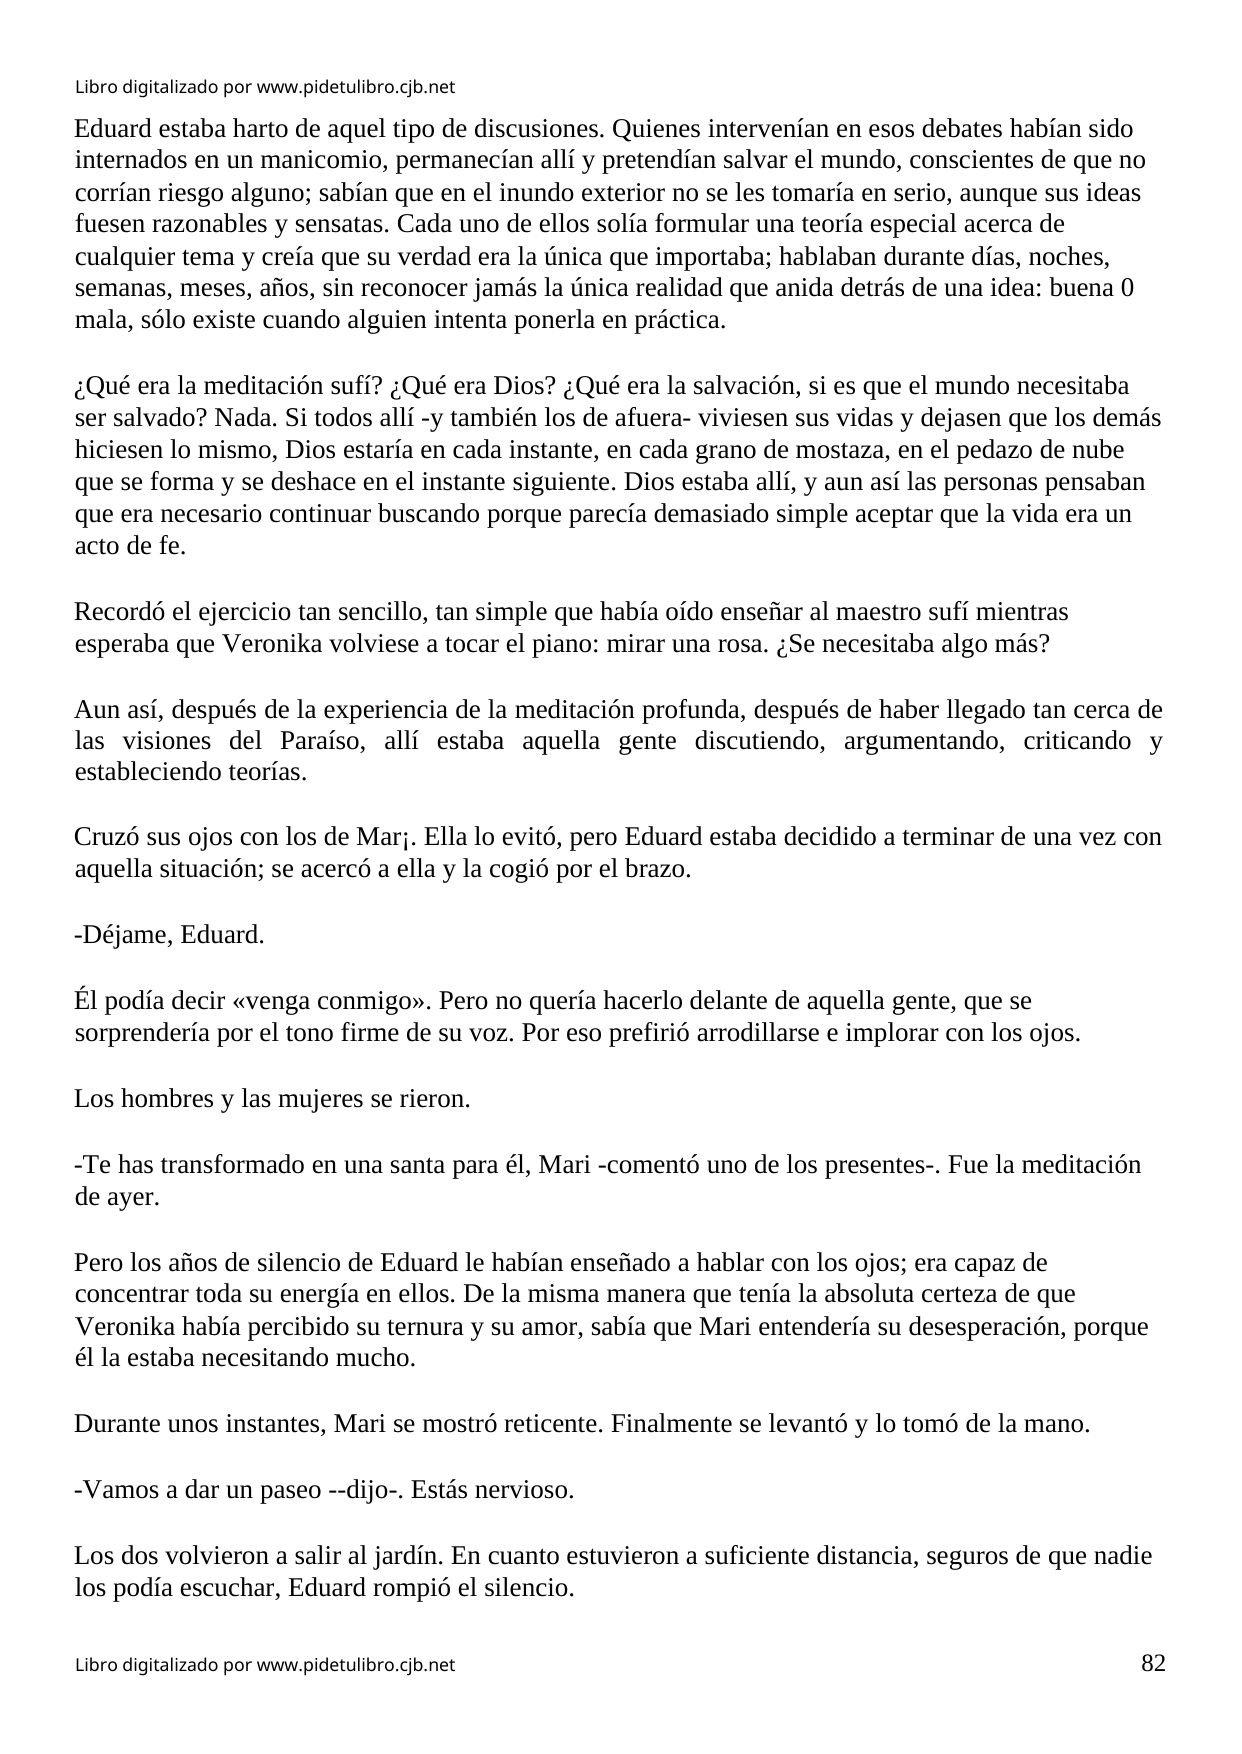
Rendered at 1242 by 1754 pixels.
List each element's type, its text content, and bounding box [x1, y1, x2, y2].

text ¿Qué era la meditación sufí? ¿Qué era Dios? ¿Qué era la salvación, si es que el mundo necesitaba ser salvado? Nada. Si todos allí -y también los de afuera- viviesen sus vidas y dejasen que los demás hiciesen lo mismo, Dios estaría en cada instante, en cada grano de mostaza, en el pedazo de nube que se forma y se deshace en el instante siguiente. Dios estaba allí, y aun así las personas pensaban que era necesario continuar buscando porque parecía demasiado simple aceptar que la vida era un acto de fe. [73, 369, 1167, 560]
text Eduard estaba harto de aquel tipo de discusiones. Quienes intervenían en esos debates habían sido internados en un manicomio, permanecían allí y pretendían salvar el mundo, conscientes de que no corrían riesgo alguno; sabían que en el inundo exterior no se les tomaría en serio, aunque sus ideas fuesen razonables y sensatas. Cada uno de ellos solía formular una teoría especial acerca de cualquier tema y creía que su verdad era la única que importaba; hablaban durante días, noches, semanas, meses, años, sin reconocer jamás la única realidad que anida detrás de una idea: buena 0 mala, sólo existe cuando alguien intenta ponerla en práctica. [73, 112, 1167, 335]
text -Déjame, Eduard. [73, 918, 1167, 949]
text Él podía decir «venga conmigo». Pero no quería hacerlo delante de aquella gente, que se sorprendería por el tono firme de su voz. Por eso prefirió arrodillarse e implorar con los ojos. [73, 984, 1167, 1047]
text Los dos volvieron a salir al jardín. En cuanto estuvieron a suficiente distancia, seguros de que nadie los podía escuchar, Eduard rompió el silencio. [73, 1539, 1167, 1602]
text Recordó el ejercicio tan sencillo, tan simple que había oído enseñar al maestro sufí mientras esperaba que Veronika volviese a tocar el piano: mirar una rosa. ¿Se necesitaba algo más? [73, 595, 1167, 658]
text -Vamos a dar un paseo --dijo-. Estás nervioso. [73, 1473, 1167, 1504]
text Durante unos instantes, Mari se mostró reticente. Finalmente se levantó y lo tomó de la mano. [73, 1407, 1167, 1438]
text Los hombres y las mujeres se rieron. [73, 1082, 1167, 1113]
text -Te has transformado en una santa para él, Mari -comentó uno de los presentes-. Fue la meditación de ayer. [73, 1148, 1167, 1211]
text Aun así, después de la experiencia de la meditación profunda, después de haber llegado tan cerca de las visiones del Paraíso, allí estaba aquella gente discutiendo, argumentando, criticando y estableciendo teorías. [73, 693, 1165, 786]
text Pero los años de silencio de Eduard le habían enseñado a hablar con los ojos; era capaz de concentrar toda su energía en ellos. De la misma manera que tenía la absoluta certeza de que Veronika había percibido su ternura y su amor, sabía que Mari entendería su desesperación, porque él la estaba necesitando mucho. [73, 1246, 1167, 1373]
text Cruzó sus ojos con los de Mar¡. Ella lo evitó, pero Eduard estaba decidido a terminar de una vez con aquella situación; se acercó a ella y la cogió por el brazo. [73, 821, 1167, 884]
